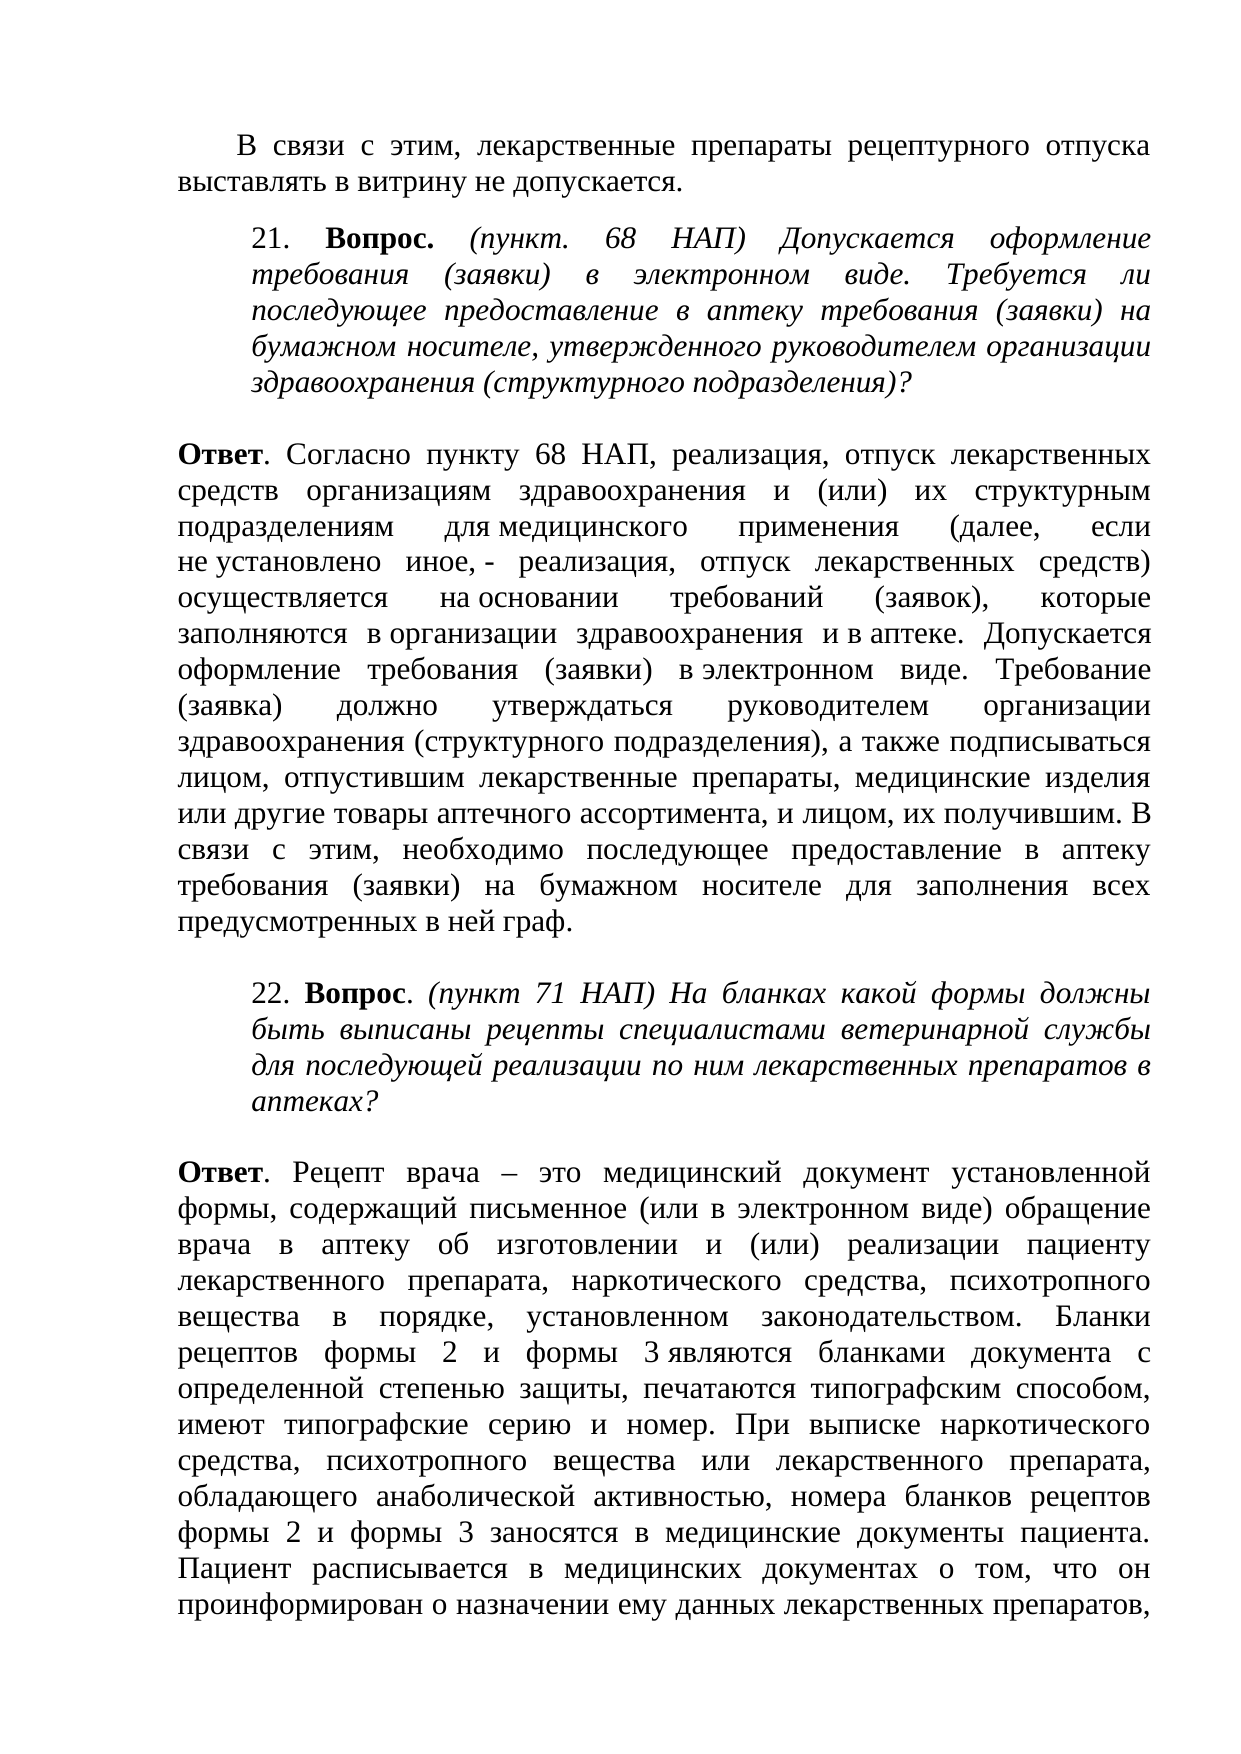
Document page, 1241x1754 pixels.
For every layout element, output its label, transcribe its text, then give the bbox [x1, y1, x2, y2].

text 21. Вопрос. (пункт. 68 НАП) Допускается оформление требования (заявки) в электронном виде. Требуется ли последующее предоставление в аптеку требования (заявки) на бумажном носителе, утвержденного руководителем организации здравоохранения (структурного подразделения)? [251, 219, 1152, 399]
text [177, 1154, 1152, 1621]
text В связи с этим, лекарственные препараты рецептурного отпуска выставлять в витрину не допускается. [177, 127, 1152, 198]
text Ответ. Согласно пункту 68 НАП, реализация, отпуск лекарственных средств организациям здравоохранения и (или) их структурным подразделениям для медицинского применения (далее, если не установлено иное, - реализация, отпуск лекарственных средств) осуществляется на основании требований (заявок), которые заполняются в организации здравоохранения и в аптеке. Допускается оформление требования (заявки) в электронном виде. Требование (заявка) должно утверждаться руководителем организации здравоохранения (структурного подразделения), а также подписываться лицом, отпустившим лекарственные препараты, медицинские изделия или другие товары аптечного ассортимента, и лицом, их получившим. В связи с этим, необходимо последующее предоставление в аптеку требования (заявки) на бумажном носителе для заполнения всех предусмотренных в ней граф. [177, 435, 1152, 938]
text 22. Вопрос. (пункт 71 НАП) На бланках какой формы должны быть выписаны рецепты специалистами ветеринарной службы для последующей реализации по ним лекарственных препаратов в аптеках? [251, 974, 1152, 1118]
